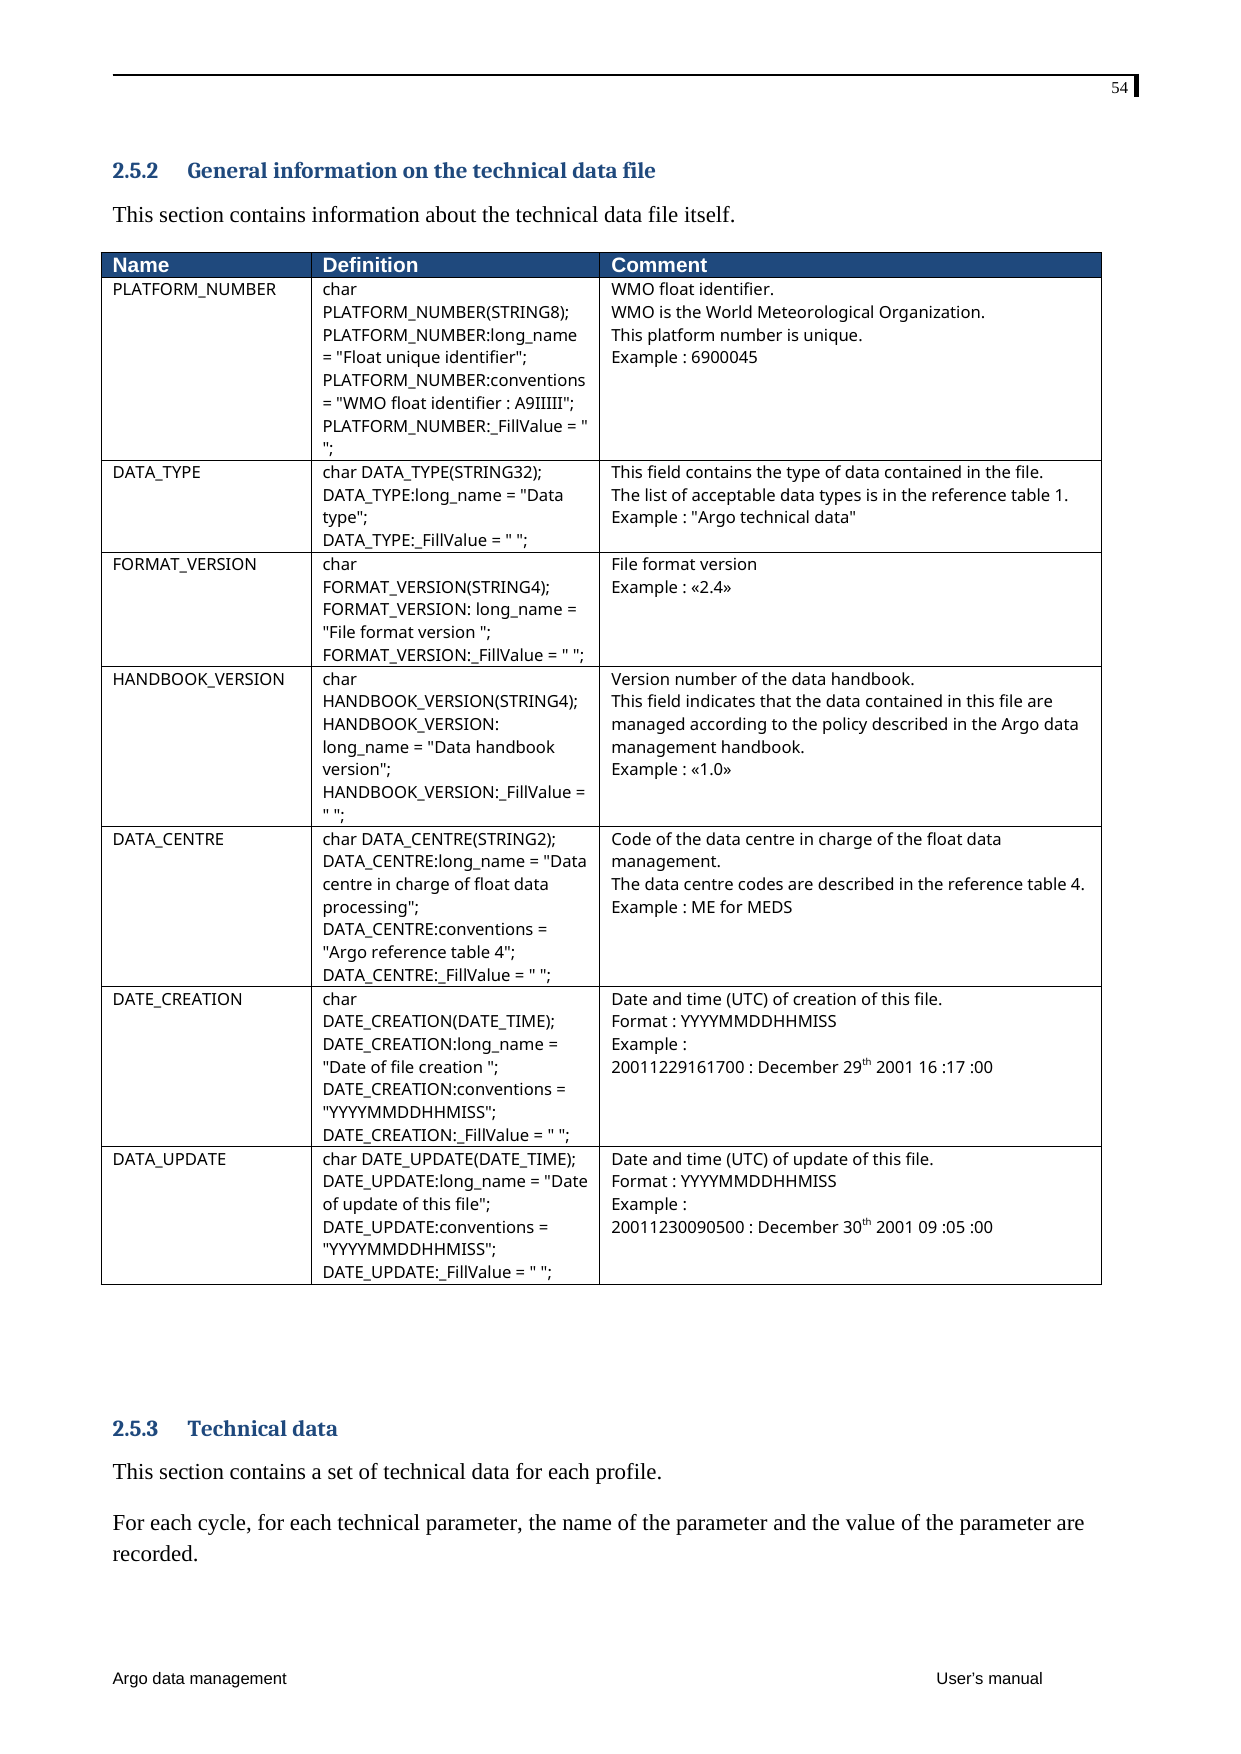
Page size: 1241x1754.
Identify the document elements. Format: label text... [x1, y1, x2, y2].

table_header Comment [600, 253, 1101, 277]
table_cell Version number of the data handbook. This field indicates that the data contained in this file are managed according to the policy described in the Argo data management handbook. Example : «1.0» [600, 667, 1101, 826]
table_cell WMO float identifier. WMO is the World Meteorological Organization. This platform number is unique. Example : 6900045 [600, 278, 1101, 460]
table_cell char DATE_CREATION(DATE_TIME); DATE_CREATION:long_name = "Date of file creation "; DATE_CREATION:conventions = "YYYYMMDDHHMISS"; DATE_CREATION:_FillValue = " "; [312, 987, 599, 1146]
table_cell char DATA_CENTRE(STRING2); DATA_CENTRE:long_name = "Data centre in charge of float data processing"; DATA_CENTRE:conventions = "Argo reference table 4"; DATA_CENTRE:_FillValue = " "; [312, 827, 599, 986]
subtitle General information on the technical data file [112, 158, 1128, 184]
table_cell This field contains the type of data contained in the file. The list of acceptable data types is in the reference table 1. Example : "Argo technical data" [600, 461, 1101, 552]
text This section contains a set of technical data for each profile. [112, 1458, 1128, 1485]
table_cell Date and time (UTC) of update of this file. Format : YYYYMMDDHHMISS Example : 20011230090500 : December 30th 2001 09 :05 :00 [600, 1147, 1101, 1283]
table_cell Date and time (UTC) of creation of this file. Format : YYYYMMDDHHMISS Example : 20011229161700 : December 29th 2001 16 :17 :00 [600, 987, 1101, 1146]
table_cell DATE_CREATION [102, 987, 311, 1146]
text For each cycle, for each technical parameter, the name of the parameter and the value of the parameter are recorded. [112, 1509, 1128, 1566]
table_cell PLATFORM_NUMBER [102, 278, 311, 460]
table_cell DATA_CENTRE [102, 827, 311, 986]
table_cell DATA_TYPE [102, 461, 311, 552]
table_cell DATA_UPDATE [102, 1147, 311, 1283]
subtitle Technical data [112, 1416, 1128, 1442]
table_cell char PLATFORM_NUMBER(STRING8); PLATFORM_NUMBER:long_name = "Float unique identifier"; PLATFORM_NUMBER:conventions = "WMO float identifier : A9IIIII"; PLATFORM_NUMBER:_FillValue = " "; [312, 278, 599, 460]
table_cell HANDBOOK_VERSION [102, 667, 311, 826]
table_header Name [102, 253, 311, 277]
table_cell char FORMAT_VERSION(STRING4); FORMAT_VERSION: long_name = "File format version "; FORMAT_VERSION:_FillValue = " "; [312, 553, 599, 666]
table_cell FORMAT_VERSION [102, 553, 311, 666]
text This section contains information about the technical data file itself. [112, 201, 1128, 227]
table_header Definition [312, 253, 599, 277]
table_cell Code of the data centre in charge of the float data management. The data centre codes are described in the reference table 4. Example : ME for MEDS [600, 827, 1101, 986]
table_cell File format version Example : «2.4» [600, 553, 1101, 666]
table_cell char DATA_TYPE(STRING32); DATA_TYPE:long_name = "Data type"; DATA_TYPE:_FillValue = " "; [312, 461, 599, 552]
table_cell char HANDBOOK_VERSION(STRING4); HANDBOOK_VERSION: long_name = "Data handbook version"; HANDBOOK_VERSION:_FillValue = " "; [312, 667, 599, 826]
table_cell char DATE_UPDATE(DATE_TIME); DATE_UPDATE:long_name = "Date of update of this file"; DATE_UPDATE:conventions = "YYYYMMDDHHMISS"; DATE_UPDATE:_FillValue = " "; [312, 1147, 599, 1283]
